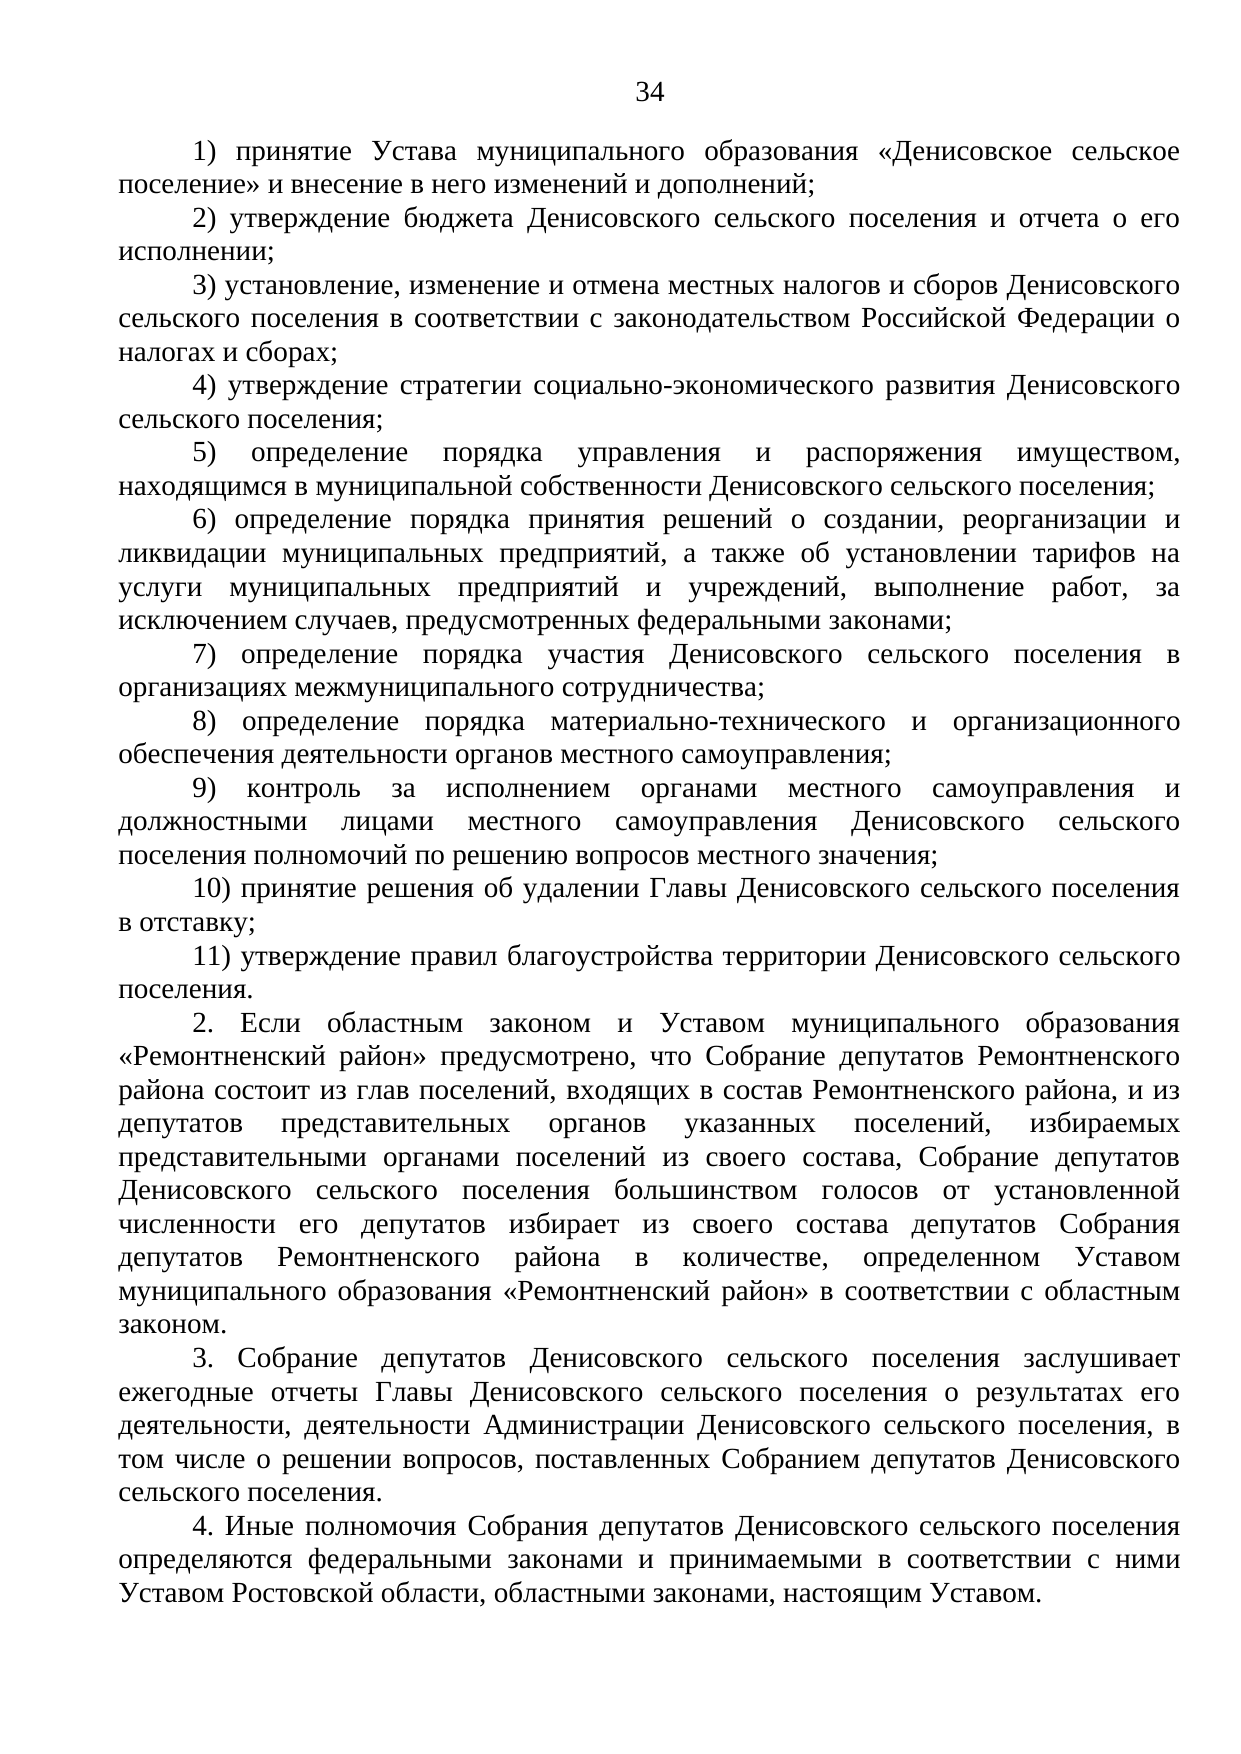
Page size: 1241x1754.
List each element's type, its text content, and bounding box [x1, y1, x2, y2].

text 11) утверждение правил благоустройства территории Денисовского сельского поселения. [118, 938, 1181, 1005]
text 2. Если областным законом и Уставом муниципального образования «Ремонтненский район» предусмотрено, что Собрание депутатов Ремонтненского района состоит из глав поселений, входящих в состав Ремонтненского района, и из депутатов представительных органов указанных поселений, избираемых представительными органами поселений из своего состава, Собрание депутатов Денисовского сельского поселения большинством голосов от установленной численности его депутатов избирает из своего состава депутатов Собрания депутатов Ремонтненского района в количестве, определенном Уставом муниципального образования «Ремонтненский район» в соответствии с областным законом. [118, 1005, 1181, 1340]
text 2) утверждение бюджета Денисовского сельского поселения и отчета о его исполнении; [118, 200, 1181, 267]
text 4. Иные полномочия Собрания депутатов Денисовского сельского поселения определяются федеральными законами и принимаемыми в соответствии с ними Уставом Ростовской области, областными законами, настоящим Уставом. [118, 1508, 1181, 1608]
text 3) установление, изменение и отмена местных налогов и сборов Денисовского сельского поселения в соответствии с законодательством Российской Федерации о налогах и сборах; [118, 267, 1181, 367]
text 6) определение порядка принятия решений о создании, реорганизации и ликвидации муниципальных предприятий, а также об установлении тарифов на услуги муниципальных предприятий и учреждений, выполнение работ, за исключением случаев, предусмотренных федеральными законами; [118, 502, 1181, 636]
text 10) принятие решения об удалении Главы Денисовского сельского поселения в отставку; [118, 871, 1181, 938]
text 4) утверждение стратегии социально-экономического развития Денисовского сельского поселения; [118, 367, 1181, 434]
text 9) контроль за исполнением органами местного самоуправления и должностными лицами местного самоуправления Денисовского сельского поселения полномочий по решению вопросов местного значения; [118, 770, 1181, 871]
text 7) определение порядка участия Денисовского сельского поселения в организациях межмуниципального сотрудничества; [118, 636, 1181, 703]
text 5) определение порядка управления и распоряжения имуществом, находящимся в муниципальной собственности Денисовского сельского поселения; [118, 434, 1181, 502]
text 1) принятие Устава муниципального образования «Денисовское сельское поселение» и внесение в него изменений и дополнений; [118, 133, 1181, 200]
text 8) определение порядка материально-технического и организационного обеспечения деятельности органов местного самоуправления; [118, 703, 1181, 770]
text 3. Собрание депутатов Денисовского сельского поселения заслушивает ежегодные отчеты Главы Денисовского сельского поселения о результатах его деятельности, деятельности Администрации Денисовского сельского поселения, в том числе о решении вопросов, поставленных Собранием депутатов Денисовского сельского поселения. [118, 1340, 1181, 1508]
